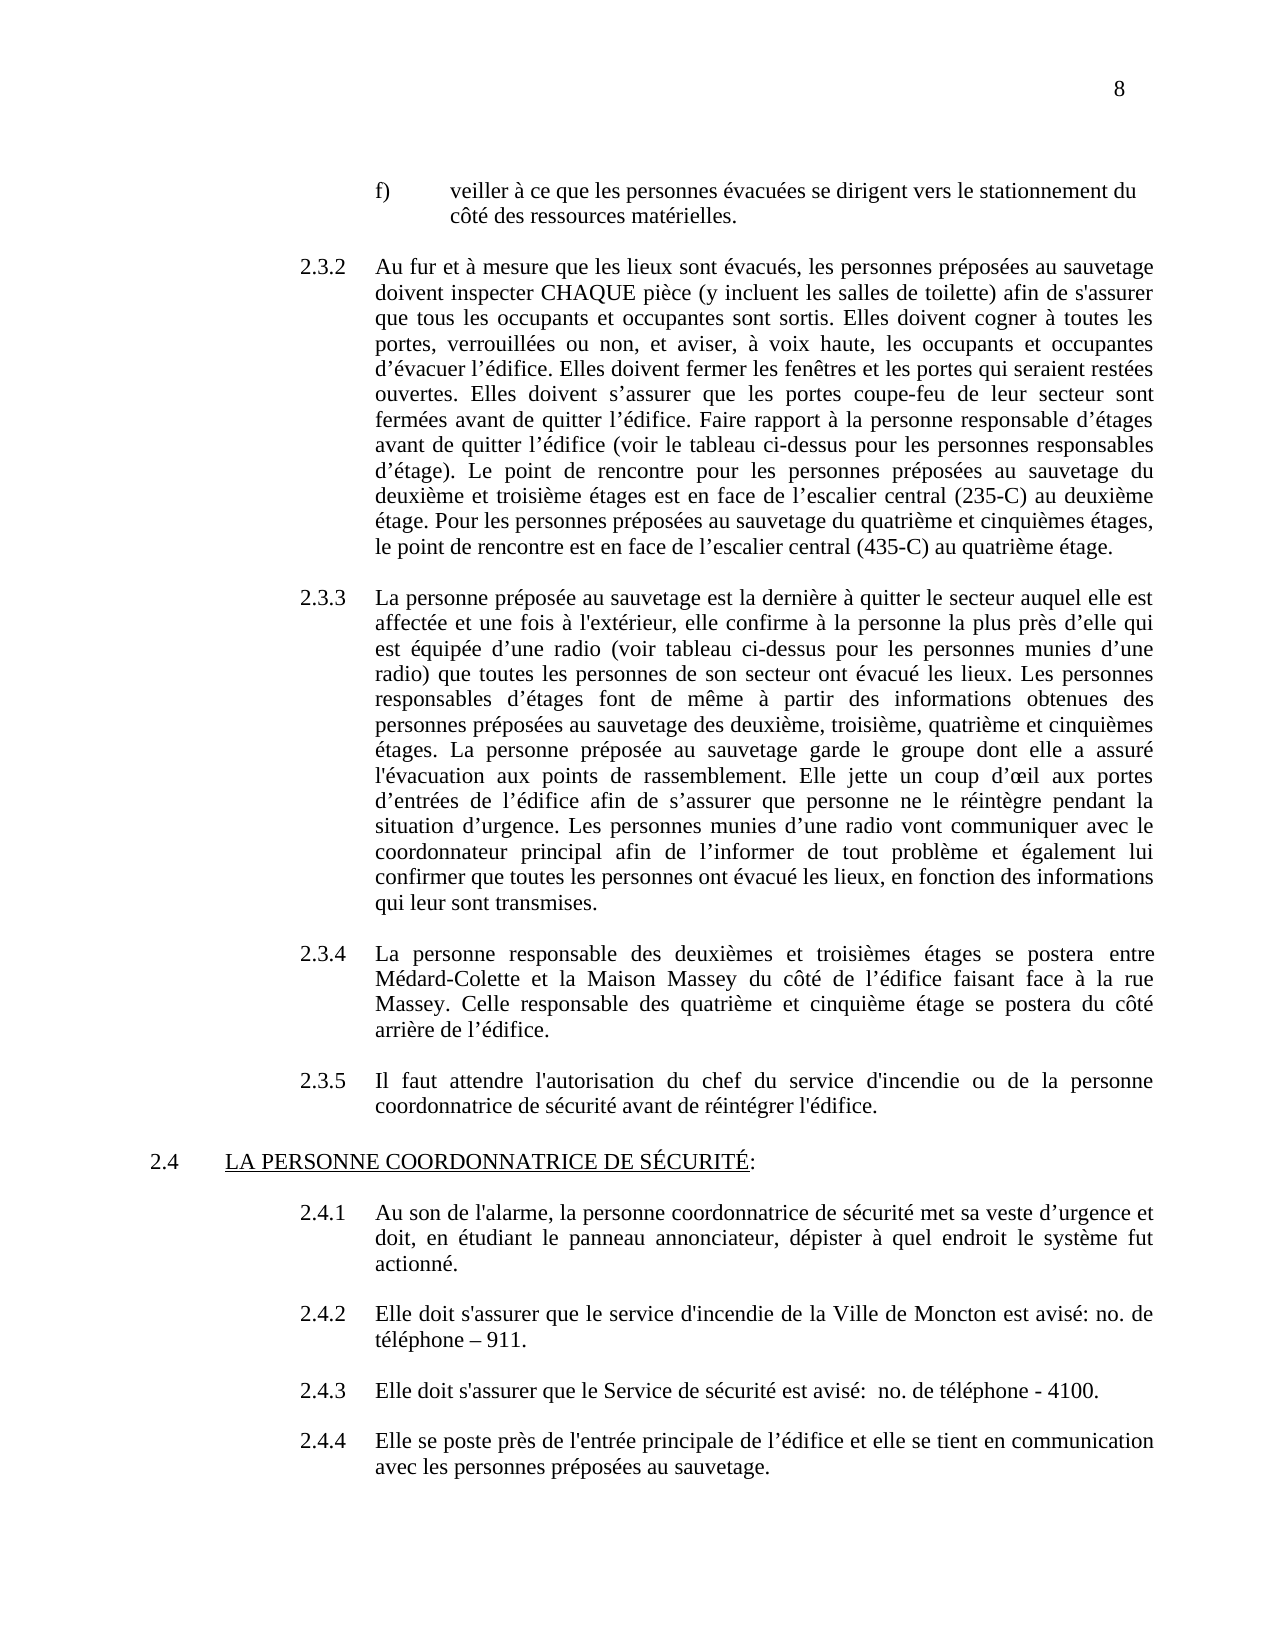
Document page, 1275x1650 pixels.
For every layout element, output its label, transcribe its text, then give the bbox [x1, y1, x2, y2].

text 2.4.2 Elle doit s'assurer que le service d'incendie de la Ville de Moncton est avisé: no. de téléphone – 911. [300, 1302, 1155, 1352]
list La personne préposée au sauvetage est la dernière à quitter le secteur auquel elle est affectée et une fois à l'extérieur, elle confirme à la personne la plus près d’elle qui est équipée d’une radio (voir tableau ci-dessus pour les personnes munies d’une radio) que toutes les personnes de son secteur ont évacué les lieux. Les personnes responsables d’étages font de même à partir des informations obtenues des personnes préposées au sauvetage des deuxième, troisième, quatrième et cinquièmes étages. La personne préposée au sauvetage garde le groupe dont elle a assuré l'évacuation aux points de rassemblement. Elle jette un coup d’œil aux portes d’entrées de l’édifice afin de s’assurer que personne ne le réintègre pendant la situation d’urgence. Les personnes munies d’une radio vont communiquer avec le coordonnateur principal afin de l’informer de tout problème et également lui confirmer que toutes les personnes ont évacué les lieux, en fonction des informations qui leur sont transmises. [300, 585, 1155, 915]
text 2.4.4 Elle se poste près de l'entrée principale de l’édifice et elle se tient en communication avec les personnes préposées au sauvetage. [300, 1429, 1155, 1479]
text 2.4.1 Au son de l'alarme, la personne coordonnatrice de sécurité met sa veste d’urgence et doit, en étudiant le panneau annonciateur, dépister à quel endroit le système fut actionné. [300, 1200, 1155, 1276]
list La personne responsable des deuxièmes et troisièmes étages se postera entre Médard-Colette et la Maison Massey du côté de l’édifice faisant face à la rue Massey. Celle responsable des quatrième et cinquième étage se postera du côté arrière de l’édifice. [300, 941, 1155, 1042]
text côté des ressources matérielles. [375, 203, 1155, 229]
text 2.3.5 Il faut attendre l'autorisation du chef du service d'incendie ou de la personne coordonnatrice de sécurité avant de réintégrer l'édifice. [300, 1068, 1155, 1118]
subtitle 2.4 DE SÉCURITÉ: [150, 1148, 1155, 1174]
text 2.4.3 Elle doit s'assurer que le Service de sécurité est avisé: no. de téléphone - 4100. [300, 1378, 1155, 1403]
text 2.3.2 Au fur et à mesure que les lieux sont évacués, les personnes préposées au sauvetage doivent inspecter CHAQUE pièce (y incluent les salles de toilette) afin de s'assurer que tous les occupants et occupantes sont sortis. Elles doivent cogner à toutes les portes, verrouillées ou non, et aviser, à voix haute, les occupants et occupantes d’évacuer l’édifice. Elles doivent fermer les fenêtres et les portes qui seraient restées ouvertes. Elles doivent s’assurer que les portes coupe-feu de leur secteur sont fermées avant de quitter l’édifice. Faire rapport à la personne responsable d’étages avant de quitter l’édifice (voir le tableau ci-dessus pour les personnes responsables d’étage). Le point de rencontre pour les personnes préposées au sauvetage du deuxième et troisième étages est en face de l’escalier central (235-C) au deuxième étage. Pour les personnes préposées au sauvetage du quatrième et cinquièmes étages, le point de rencontre est en face de l’escalier central (435-C) au quatrième étage. [300, 254, 1155, 559]
text f) veiller à ce que les personnes évacuées se dirigent vers le stationnement du [375, 178, 1155, 203]
